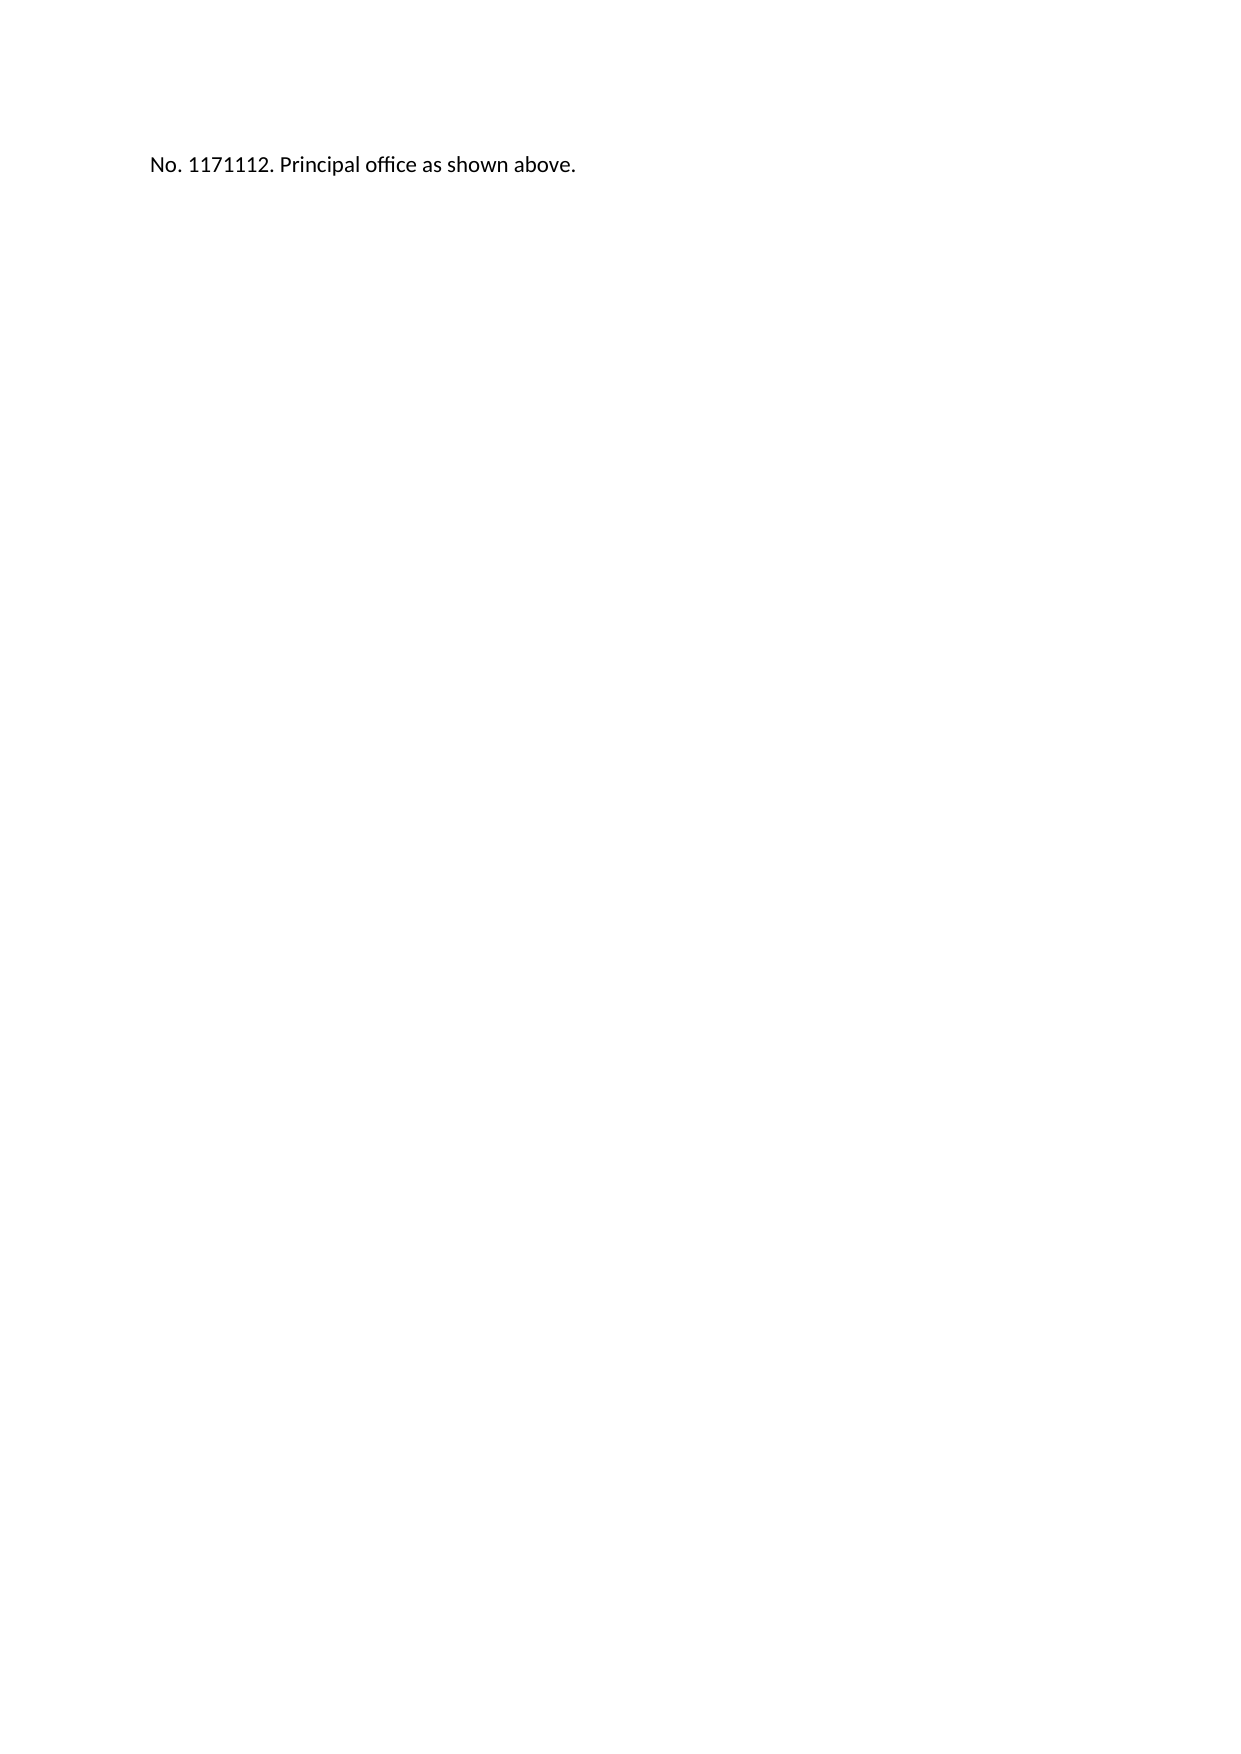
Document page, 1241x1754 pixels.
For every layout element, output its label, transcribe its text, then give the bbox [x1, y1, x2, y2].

text No. 1171112. Principal office as shown above. [150, 150, 1090, 178]
